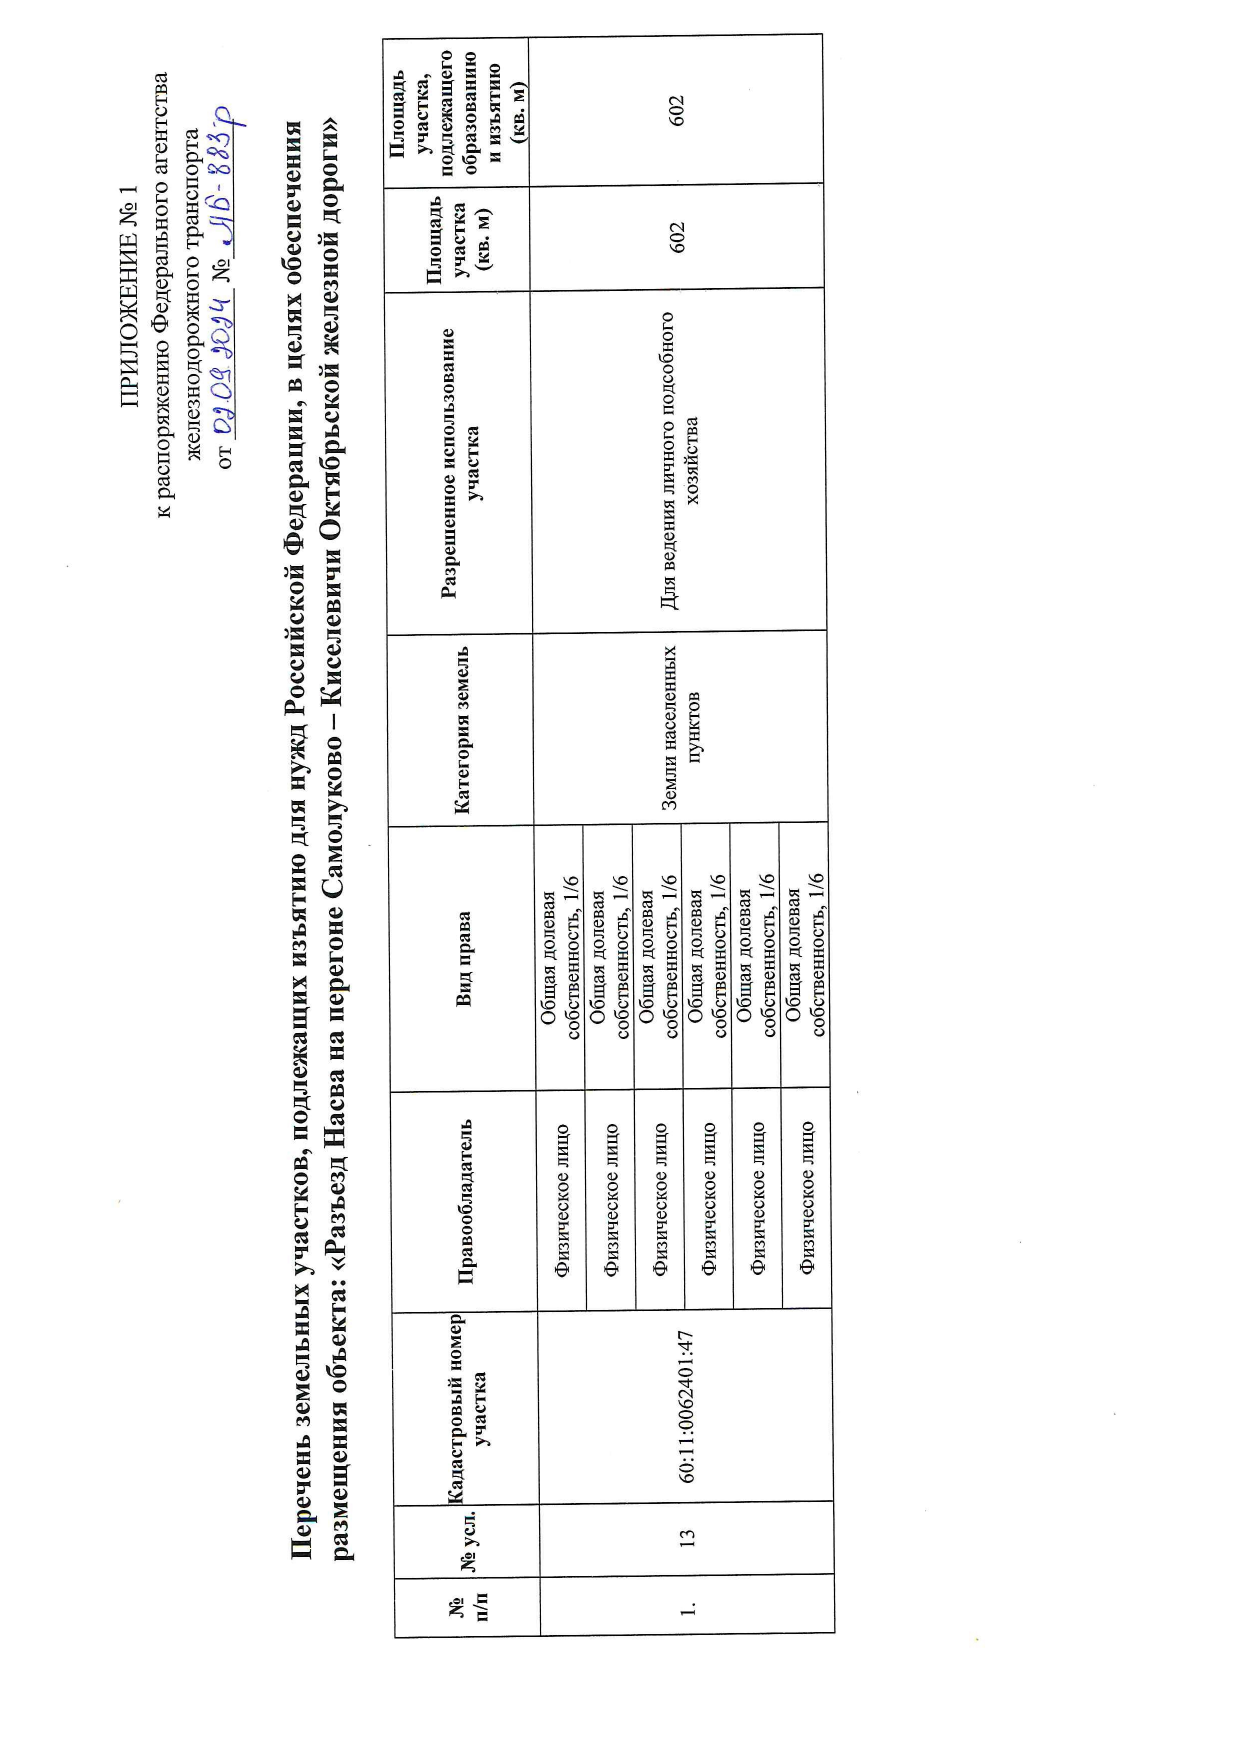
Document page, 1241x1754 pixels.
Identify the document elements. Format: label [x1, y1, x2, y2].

picture [63, 31, 1117, 1648]
